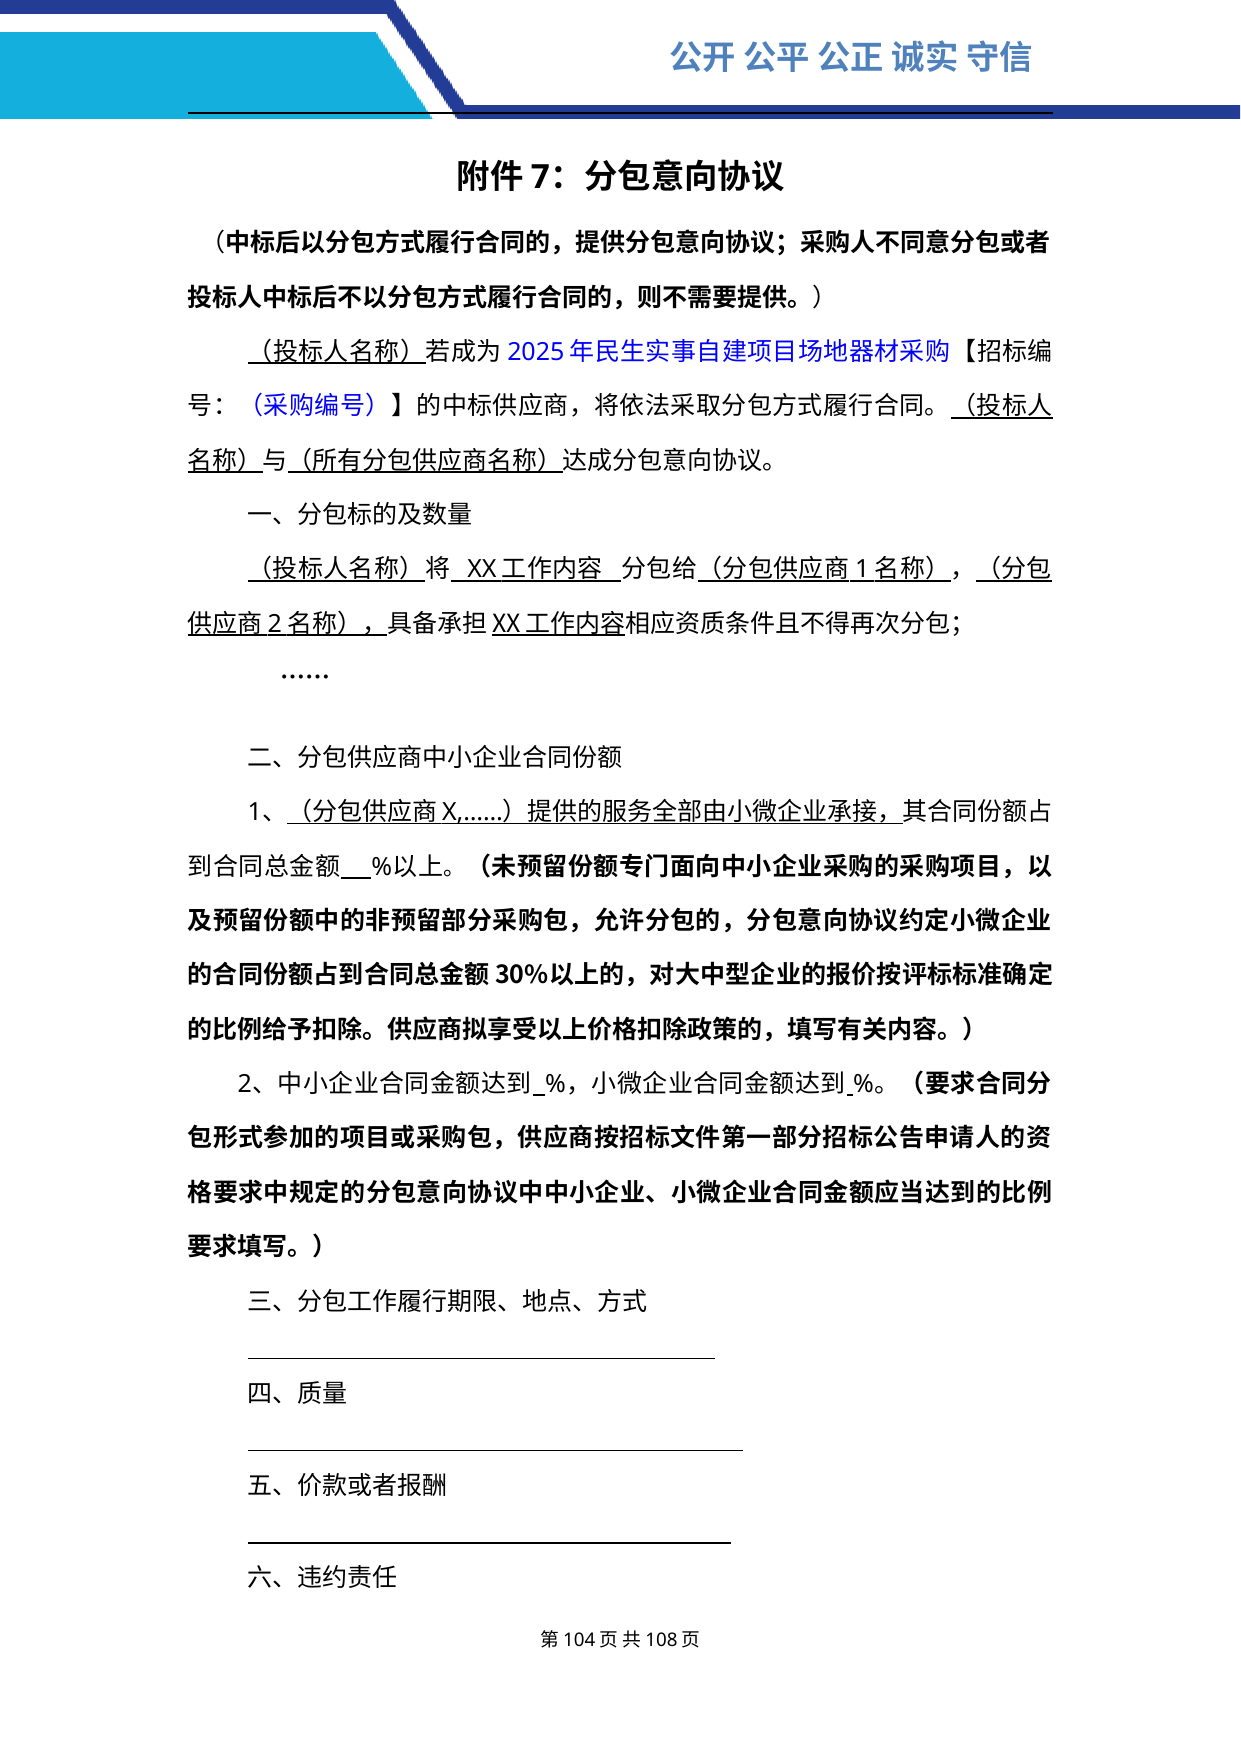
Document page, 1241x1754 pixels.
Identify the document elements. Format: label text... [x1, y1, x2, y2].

text （中标后以分包方式履行合同的，提供分包意向协议；采购人不同意分包或者投标人中标后不以分包方式履行合同的，则不需要提供。） [187, 223, 1053, 313]
text 六、违约责任 [247, 1557, 1053, 1594]
text 2、中小企业合同金额达到 %，小微企业合同金额达到 %。（要求合同分包形式参加的项目或采购包，供应商按招标文件第一部分招标公告申请人的资格要求中规定的分包意向协议中中小企业、小微企业合同金额应当达到的比例要求填写。） [187, 1063, 1053, 1263]
text 附件7：分包意向协议 [187, 150, 1053, 198]
text （投标人名称）若成为2025年民生实事自建项目场地器材采购【招标编号：（采购编号）】的中标供应商，将依法采取分包方式履行合同。（投标人名称）与（所有分包供应商名称）达成分包意向协议。 [187, 331, 1053, 476]
picture [0, 0, 1241, 119]
text 三、分包工作履行期限、地点、方式 [187, 1281, 1053, 1317]
text 一、分包标的及数量 [187, 494, 1053, 531]
text 五、价款或者报酬 [187, 1465, 1053, 1502]
text 四、质量 [187, 1373, 1053, 1409]
subtitle …… [257, 658, 1053, 694]
text 1、（分包供应商X,……）提供的服务全部由小微企业承接，其合同份额占到合同总金额 %以上。（未预留份额专门面向中小企业采购的采购项目，以及预留份额中的非预留部分采购包，允许分包的，分包意向协议约定小微企业的合同份额占到合同总金额30%以上的，对大中型企业的报价按评标标准确定的比例给予扣除。供应商拟享受以上价格扣除政策的，填写有关内容。） [187, 792, 1053, 1045]
text （投标人名称）将 XX工作内容 分包给（分包供应商1名称），（分包供应商2名称），具备承担XX工作内容相应资质条件且不得再次分包； [187, 549, 1053, 639]
text 二、分包供应商中小企业合同份额 [187, 737, 1053, 773]
